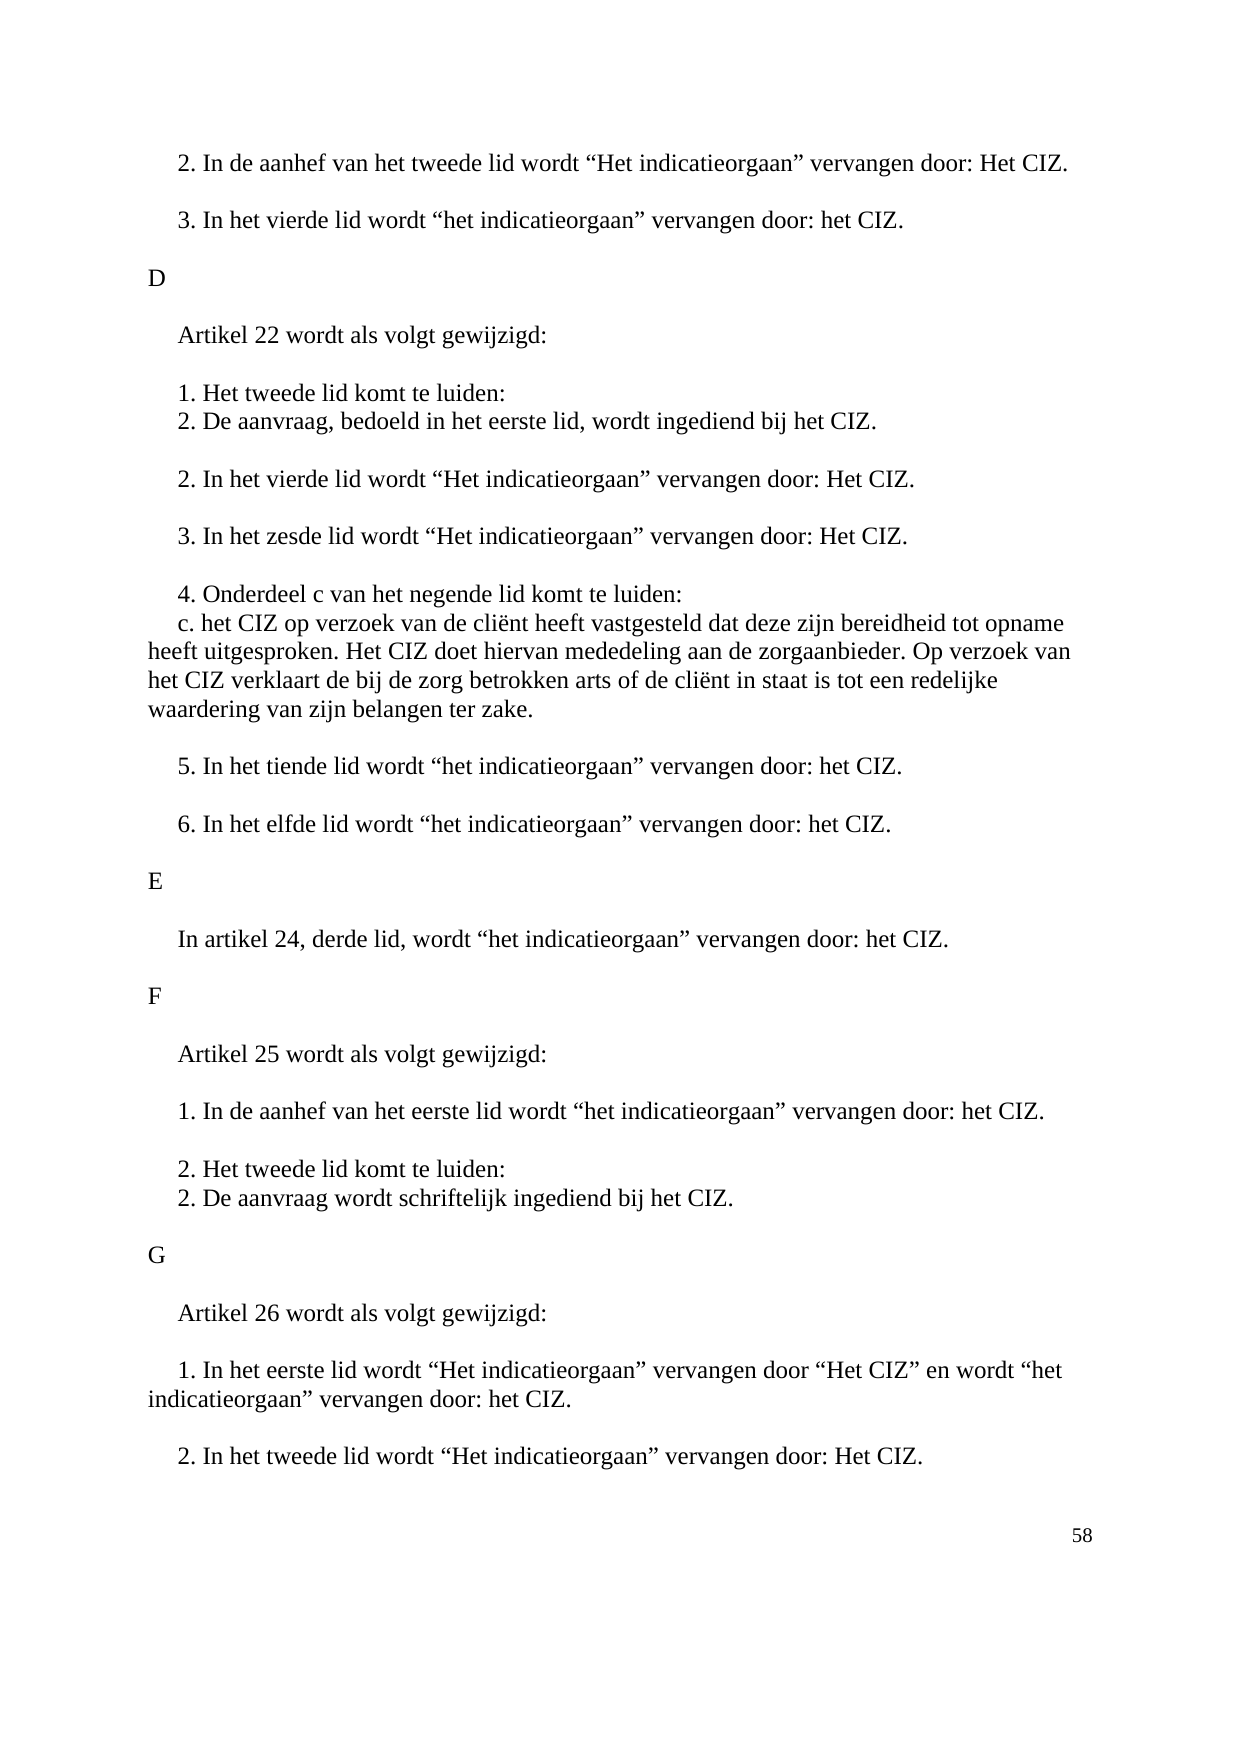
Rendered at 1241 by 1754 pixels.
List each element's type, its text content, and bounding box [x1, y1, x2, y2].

text Artikel 22 wordt als volgt gewijzigd: [148, 320, 1092, 349]
text 3. In het zesde lid wordt “Het indicatieorgaan” vervangen door: Het CIZ. [148, 521, 1092, 550]
text 2. In de aanhef van het tweede lid wordt “Het indicatieorgaan” vervangen door: Het CIZ. [148, 148, 1092, 176]
text 2. In het tweede lid wordt “Het indicatieorgaan” vervangen door: Het CIZ. [148, 1441, 1092, 1470]
text 2. In het vierde lid wordt “Het indicatieorgaan” vervangen door: Het CIZ. [148, 464, 1092, 493]
text Artikel 25 wordt als volgt gewijzigd: [148, 1039, 1092, 1068]
text 2. Het tweede lid komt te luiden: [148, 1154, 1092, 1183]
text 6. In het elfde lid wordt “het indicatieorgaan” vervangen door: het CIZ. [148, 809, 1092, 838]
text 1. In de aanhef van het eerste lid wordt “het indicatieorgaan” vervangen door: het CIZ. [148, 1096, 1092, 1125]
text 3. In het vierde lid wordt “het indicatieorgaan” vervangen door: het CIZ. [148, 205, 1092, 234]
text 4. Onderdeel c van het negende lid komt te luiden: [148, 579, 1092, 608]
text 2. De aanvraag wordt schriftelijk ingediend bij het CIZ. [148, 1183, 1092, 1211]
text D [148, 263, 1092, 291]
text c. het CIZ op verzoek van de cliënt heeft vastgesteld dat deze zijn bereidheid tot opname heeft uitgesproken. Het CIZ doet hiervan mededeling aan de zorgaanbieder. Op verzoek van het CIZ verklaart de bij de zorg betrokken arts of de cliënt in staat is tot een redelijke waardering van zijn belangen ter zake. [148, 608, 1092, 723]
text 1. Het tweede lid komt te luiden: [148, 378, 1092, 406]
text 1. In het eerste lid wordt “Het indicatieorgaan” vervangen door “Het CIZ” en wordt “het indicatieorgaan” vervangen door: het CIZ. [148, 1355, 1092, 1413]
text Artikel 26 wordt als volgt gewijzigd: [148, 1298, 1092, 1326]
text In artikel 24, derde lid, wordt “het indicatieorgaan” vervangen door: het CIZ. [148, 924, 1092, 953]
text 2. De aanvraag, bedoeld in het eerste lid, wordt ingediend bij het CIZ. [148, 406, 1092, 435]
text E [148, 866, 1092, 895]
text G [148, 1240, 1092, 1269]
text 5. In het tiende lid wordt “het indicatieorgaan” vervangen door: het CIZ. [148, 751, 1092, 780]
text F [148, 981, 1092, 1010]
